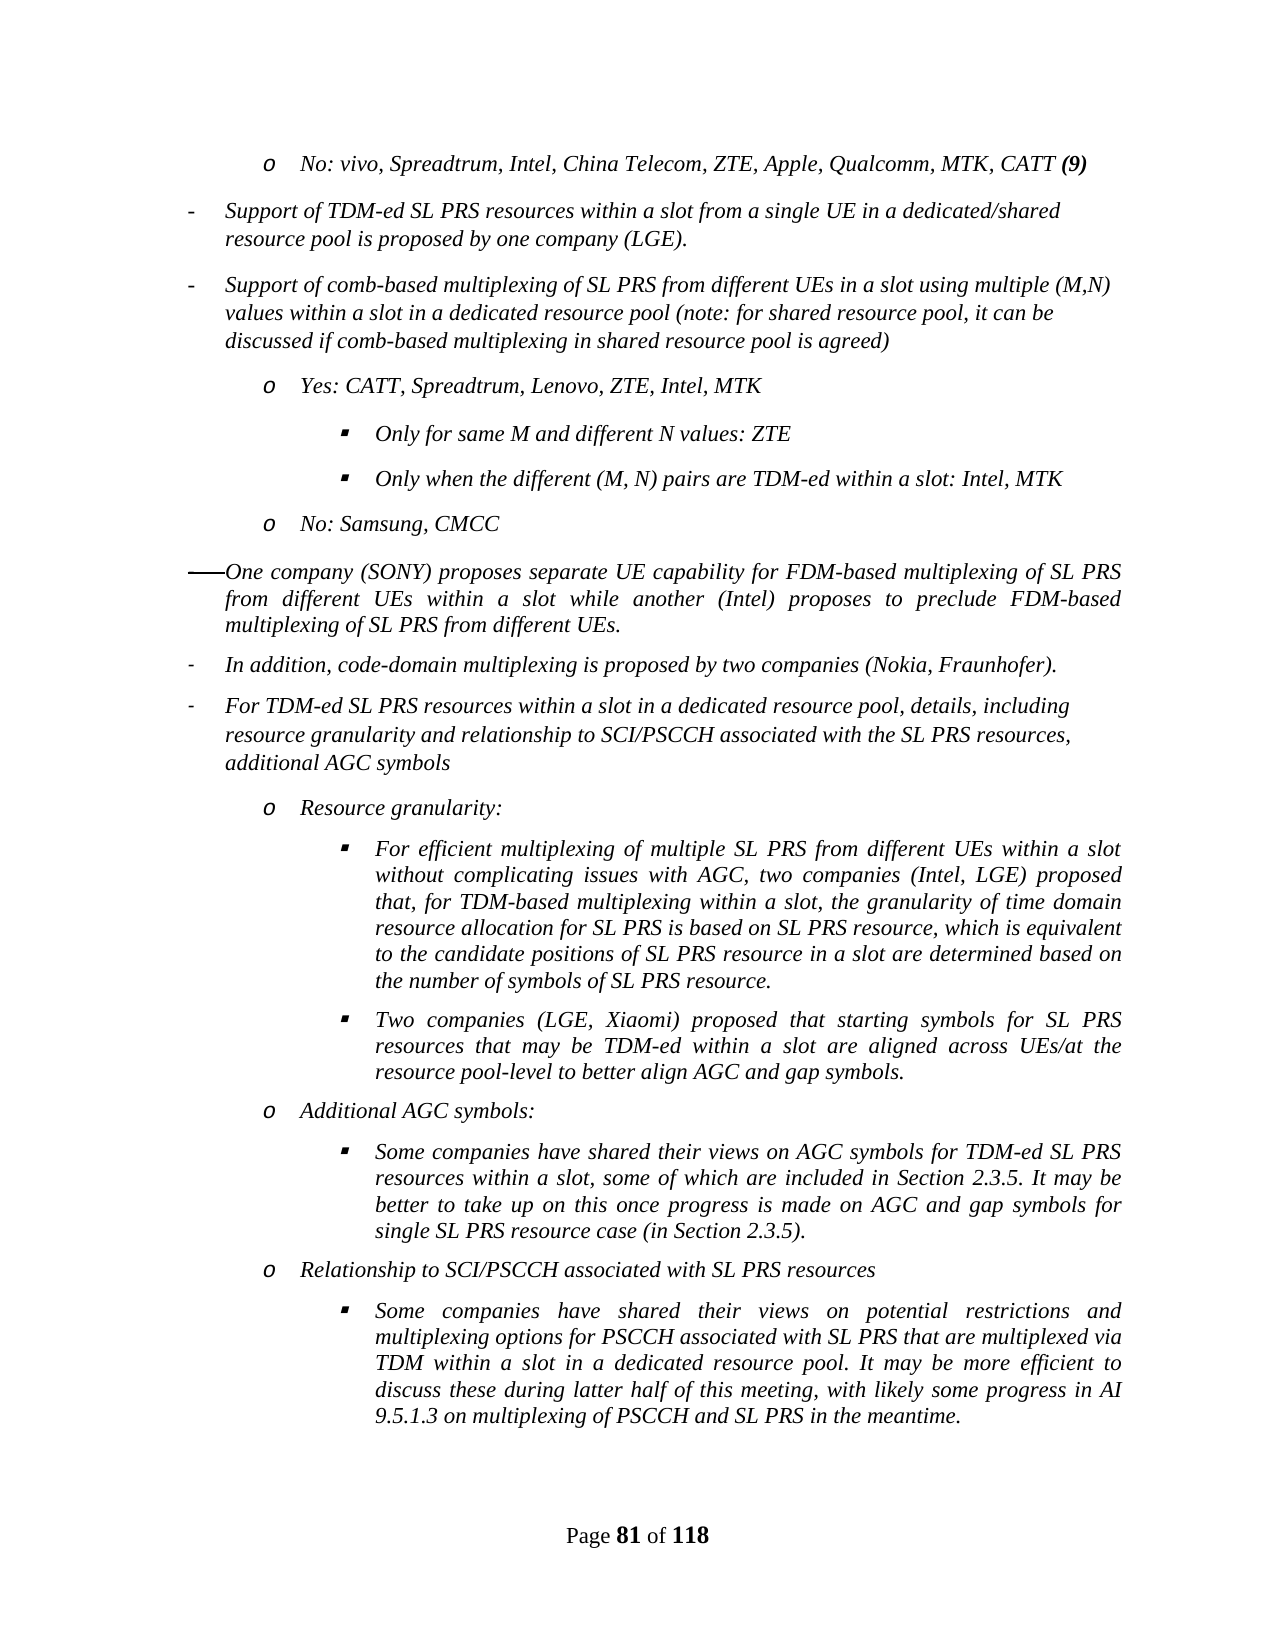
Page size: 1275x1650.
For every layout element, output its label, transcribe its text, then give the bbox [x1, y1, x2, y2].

list For efficient multiplexing of multiple SL PRS from different UEs within a slot without complicating issues with AGC, two companies (Intel, LGE) proposed that, for TDM-based multiplexing within a slot, the granularity of time domain resource allocation for SL PRS is based on SL PRS resource, which is equivalent to the candidate positions of SL PRS resource in a slot are determined based on the number of symbols of SL PRS resource. [337, 835, 1125, 993]
list Relationship to SCI/PSCCH associated with SL PRS resources [262, 1256, 1125, 1284]
list Support of TDM-ed SL PRS resources within a slot from a single UE in a dedicated/shared resource pool is proposed by one company (LGE). [187, 197, 1125, 252]
list Resource granularity: [262, 794, 1125, 823]
list One company (SONY) proposes separate UE capability for FDM-based multiplexing of SL PRS from different UEs within a slot while another (Intel) proposes to preclude FDM-based multiplexing of SL PRS from different UEs. [187, 557, 1125, 638]
list Only when the different (M, N) pairs are TDM-ed within a slot: Intel, MTK [337, 465, 1125, 491]
list Some companies have shared their views on AGC symbols for TDM-ed SL PRS resources within a slot, some of which are included in Section 2.3.5. It may be better to take up on this once progress is made on AGC and gap symbols for single SL PRS resource case (in Section 2.3.5). [337, 1138, 1125, 1243]
list Only for same M and different N values: ZTE [337, 420, 1125, 446]
list Additional AGC symbols: [262, 1097, 1125, 1126]
list Some companies have shared their views on potential restrictions and multiplexing options for PSCCH associated with SL PRS that are multiplexed via TDM within a slot in a dedicated resource pool. It may be more efficient to discuss these during latter half of this meeting, with likely some progress in AI 9.5.1.3 on multiplexing of PSCCH and SL PRS in the meantime. [337, 1297, 1125, 1428]
list Support of comb-based multiplexing of SL PRS from different UEs in a slot using multiple (M,N) values within a slot in a dedicated resource pool (note: for shared resource pool, it can be discussed if comb-based multiplexing in shared resource pool is agreed) [187, 271, 1125, 354]
list In addition, code-domain multiplexing is proposed by two companies (Nokia, Fraunhofer). [187, 650, 1125, 678]
list No: Samsung, CMCC [262, 510, 1125, 538]
list Two companies (LGE, Xiaomi) proposed that starting symbols for SL PRS resources that may be TDM-ed within a slot are aligned across UEs/at the resource pool-level to better align AGC and gap symbols. [337, 1006, 1125, 1085]
list For TDM-ed SL PRS resources within a slot in a dedicated resource pool, details, including resource granularity and relationship to SCI/PSCCH associated with the SL PRS resources, additional AGC symbols [187, 691, 1125, 776]
list Yes: CATT, Spreadtrum, Lenovo, ZTE, Intel, MTK [262, 373, 1125, 401]
list No: vivo, Spreadtrum, Intel, China Telecom, ZTE, Apple, Qualcomm, MTK, CATT (9) [262, 150, 1125, 178]
